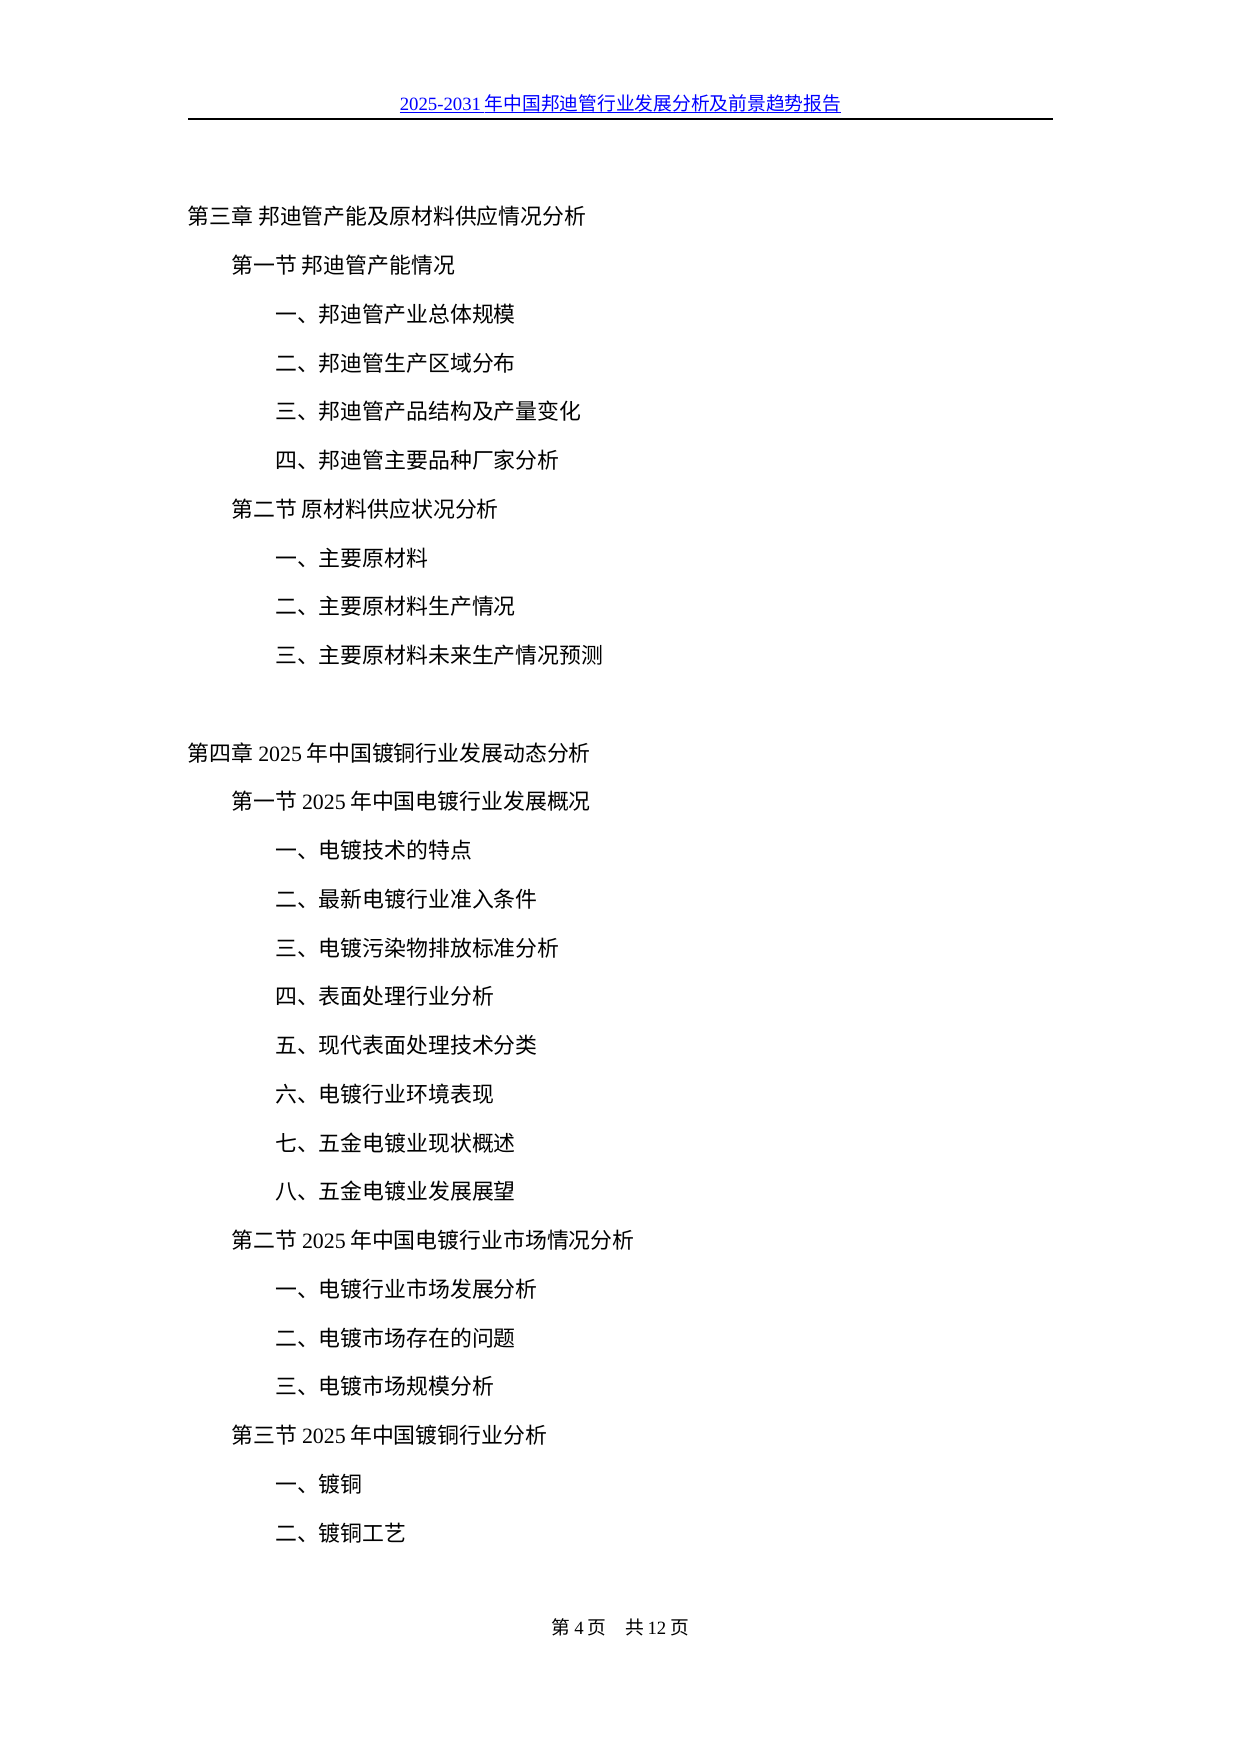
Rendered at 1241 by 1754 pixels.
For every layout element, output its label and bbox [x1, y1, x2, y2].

text [187, 150, 1053, 1548]
